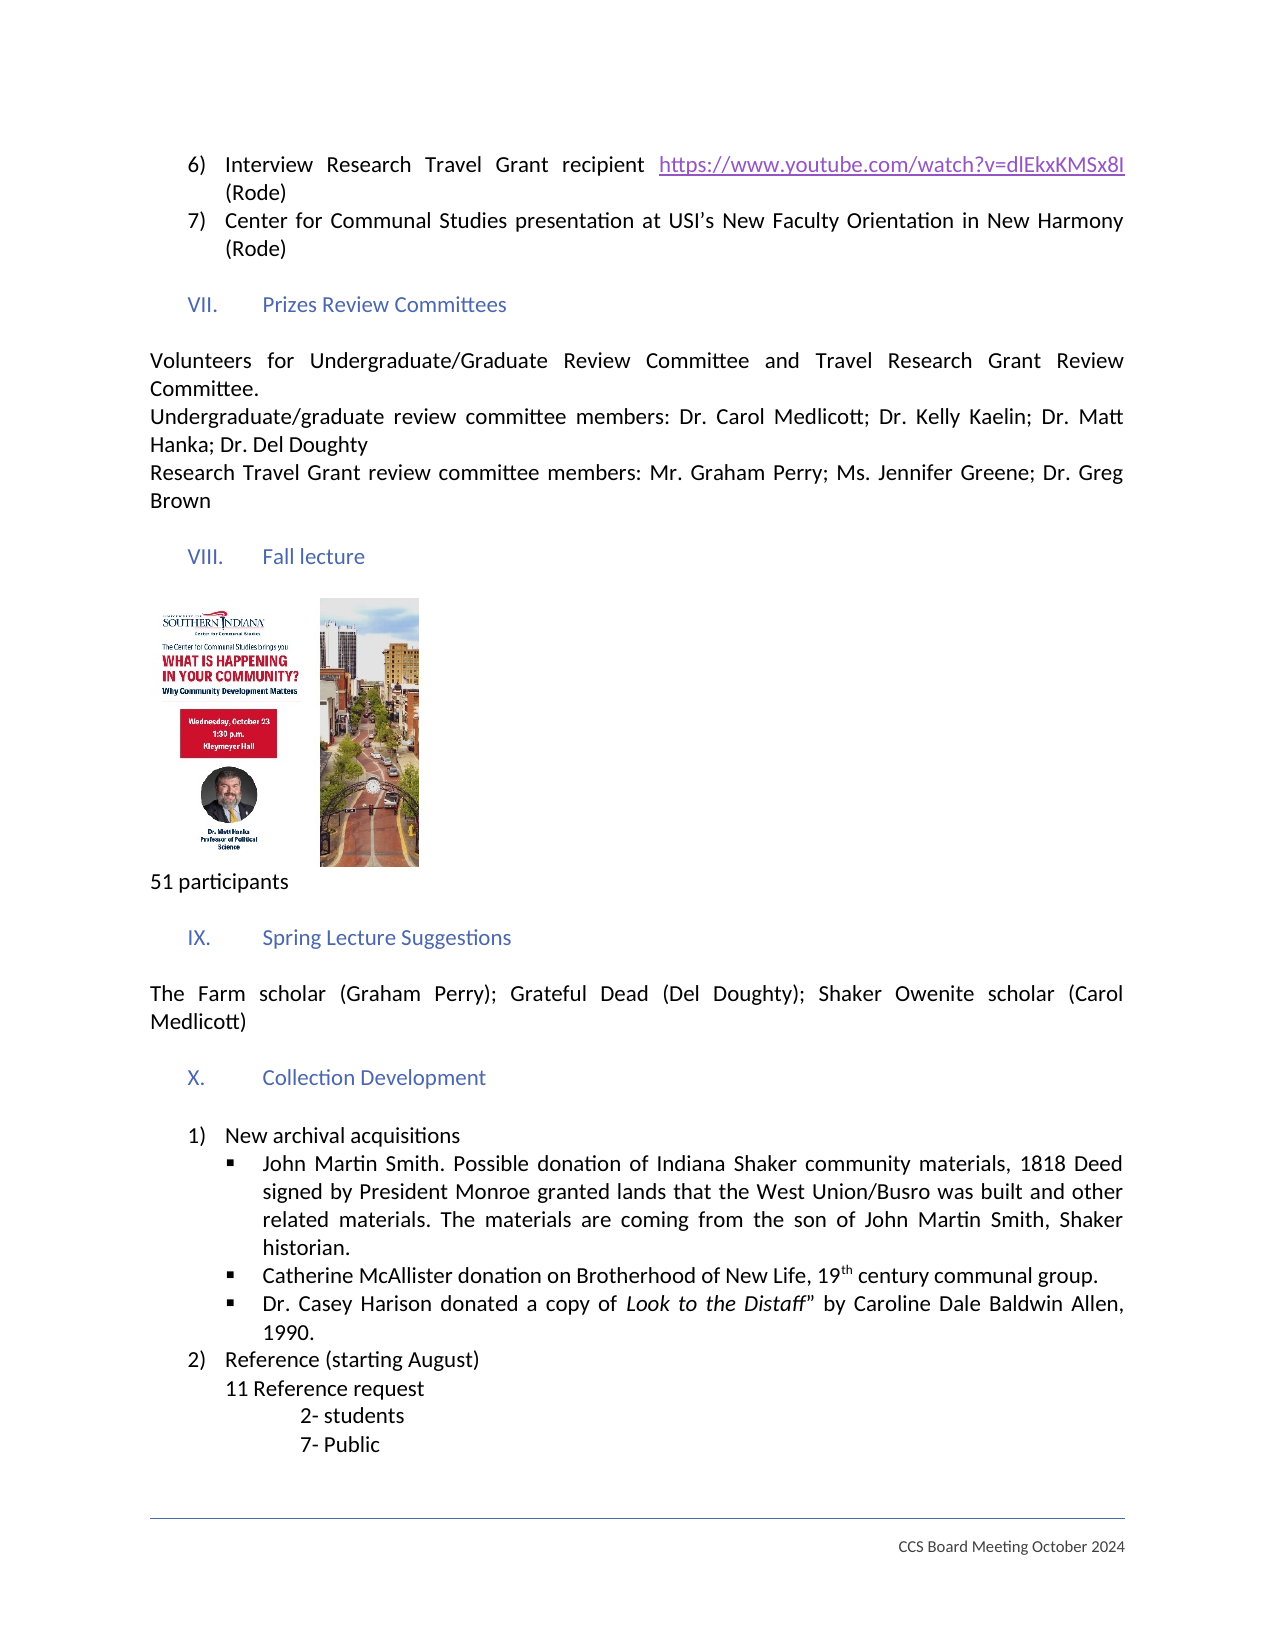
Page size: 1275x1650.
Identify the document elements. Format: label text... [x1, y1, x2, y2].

text Research Travel Grant review committee members: Mr. Graham Perry; Ms. Jennifer Greene; Dr. Greg Brown [150, 458, 1125, 514]
list Fall lecture [187, 542, 1125, 570]
list Reference (starting August) [187, 1346, 1125, 1374]
list Interview Research Travel Grant recipient https://www.youtube.com/watch?v=dlEkxKMSx8I (Rode) [187, 150, 1125, 206]
picture [150, 598, 419, 867]
text The Farm scholar (Graham Perry); Grateful Dead (Del Doughty); Shaker Owenite scholar (Carol Medlicott) [150, 979, 1125, 1035]
text 7- Public [150, 1430, 1125, 1458]
list Center for Communal Studies presentation at USI’s New Faculty Orientation in New Harmony (Rode) [187, 206, 1125, 262]
list Prizes Review Committees [187, 290, 1125, 318]
text 11 Reference request [150, 1374, 1125, 1402]
list John Martin Smith. Possible donation of Indiana Shaker community materials, 1818 Deed signed by President Monroe granted lands that the West Union/Busro was built and other related materials. The materials are coming from the son of John Martin Smith, Shaker historian. [225, 1149, 1125, 1262]
list Collection Development [187, 1063, 1125, 1091]
text Undergraduate/graduate review committee members: Dr. Carol Medlicott; Dr. Kelly Kaelin; Dr. Matt Hanka; Dr. Del Doughty [150, 402, 1125, 458]
list Spring Lecture Suggestions [187, 923, 1125, 951]
text 51 participants [150, 867, 1125, 895]
list New archival acquisitions [187, 1121, 1125, 1149]
text Volunteers for Undergraduate/Graduate Review Committee and Travel Research Grant Review Committee. [150, 346, 1125, 402]
text 2- students [150, 1402, 1125, 1430]
list Dr. Casey Harison donated a copy of Look to the Distaff” by Caroline Dale Baldwin Allen, 1990. [225, 1289, 1125, 1346]
list Catherine McAllister donation on Brotherhood of New Life, 19th century communal group. [225, 1262, 1125, 1289]
